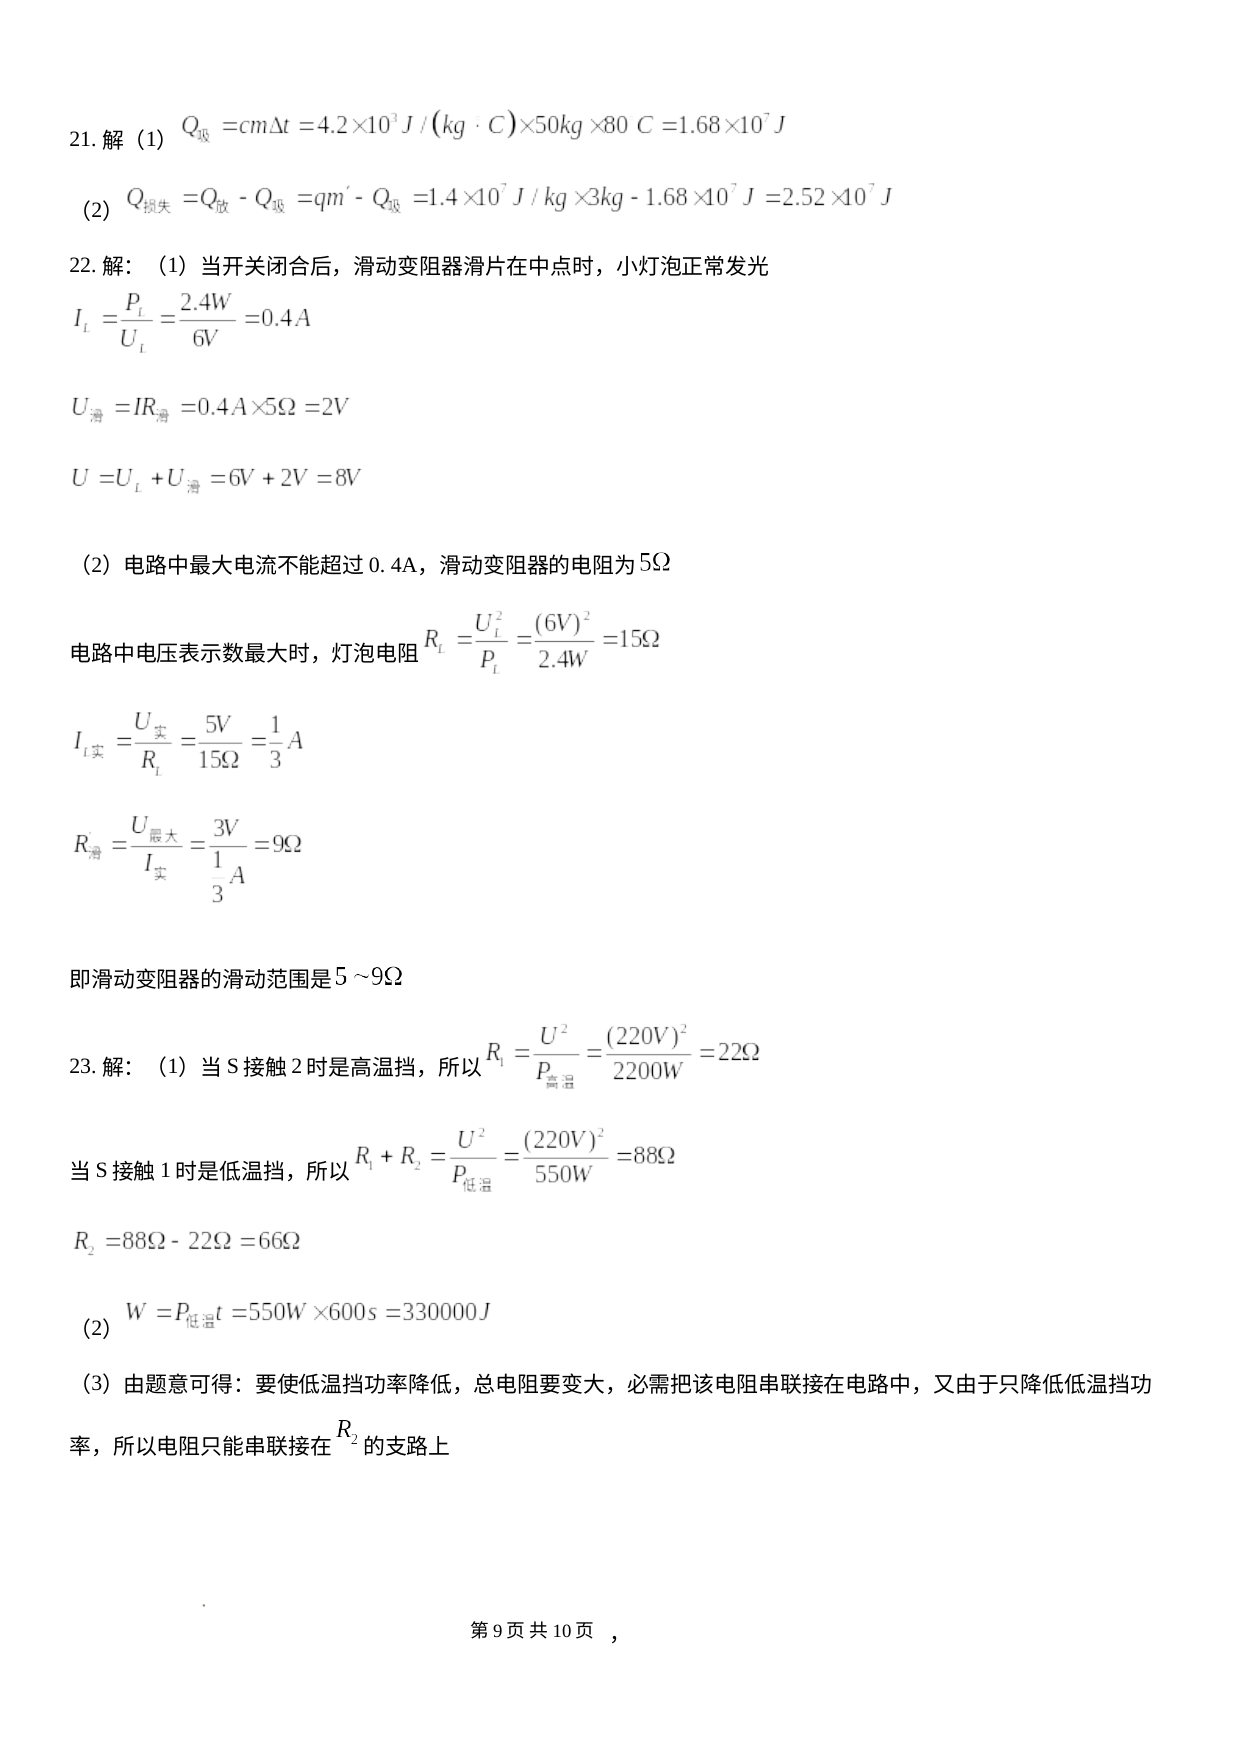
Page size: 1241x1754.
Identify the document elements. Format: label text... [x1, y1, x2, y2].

text 22. 解：（1）当开关闭合后，滑动变阻器滑片在中点时，小灯泡正常发光 [69, 248, 1171, 281]
text （2）电路中最大电流不能超过0. 4A，滑动变阻器的电阻为 [69, 532, 1171, 597]
text （2） [69, 1295, 1171, 1360]
text 电路中电压表示数最大时，灯泡电阻 [69, 603, 1171, 701]
text 当S接触1时是低温挡，所以 [69, 1121, 1171, 1218]
text （3）由题意可得：要使低温挡功率降低，总电阻要变大，必需把该电阻串联接在电路中，又由于只降低低温挡功率，所以电阻只能串联接在的支路上 [69, 1367, 1171, 1477]
text 即滑动变阻器的滑动范围是 [69, 946, 1171, 1011]
text 23. 解：（1）当S接触2时是高温挡，所以 [69, 1017, 1171, 1114]
text 21. 解（1） [69, 106, 1171, 171]
text （2） [69, 177, 1171, 242]
